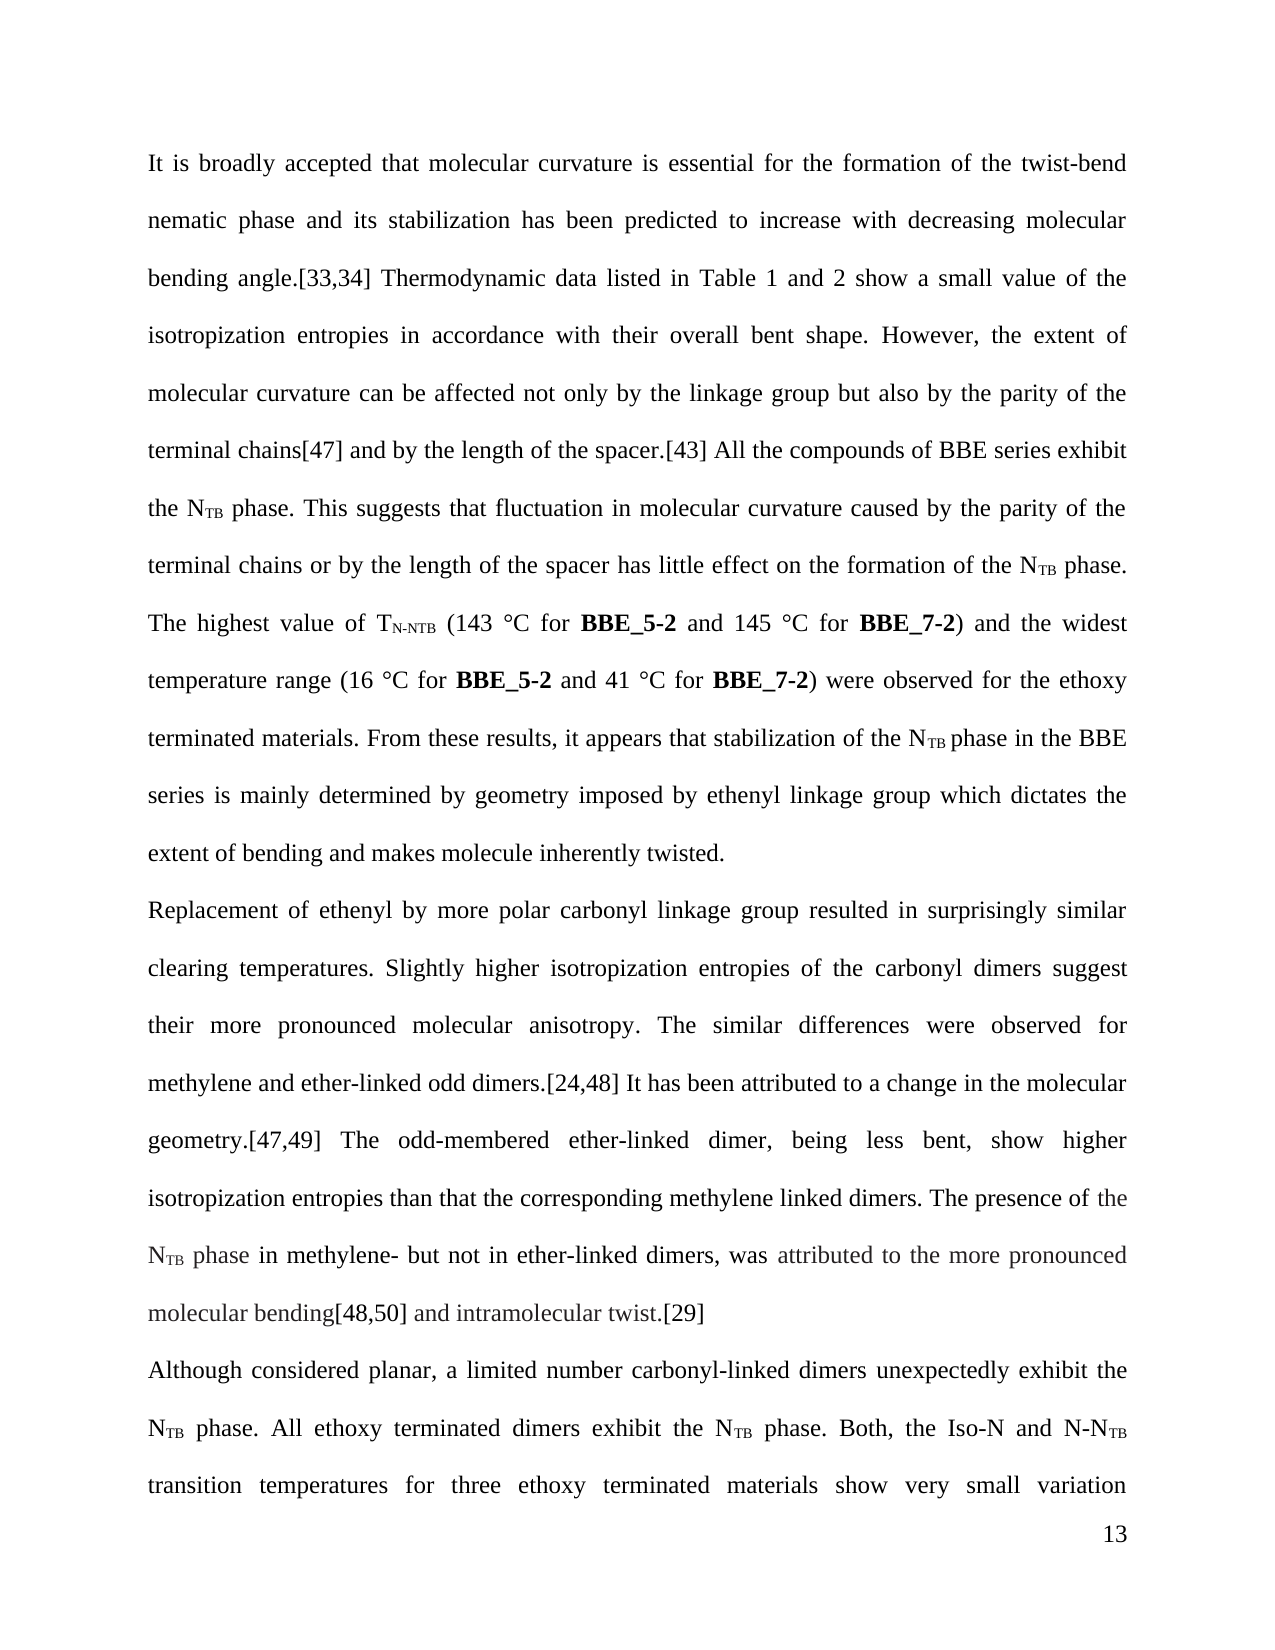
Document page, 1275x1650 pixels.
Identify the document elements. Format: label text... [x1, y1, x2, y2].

text Replacement of ethenyl by more polar carbonyl linkage group resulted in surprisingly similar clearing temperatures. Slightly higher isotropization entropies of the carbonyl dimers suggest their more pronounced molecular anisotropy. The similar differences were observed for methylene and ether-linked odd dimers.[24,48] It has been attributed to a change in the molecular geometry.[47,49] The odd-membered ether-linked dimer, being less bent, show higher isotropization entropies than that the corresponding methylene linked dimers. The presence of the NTB phase in methylene- but not in ether-linked dimers, was attributed to the more pronounced molecular bending[48,50] and intramolecular twist.[29] [148, 895, 1127, 1326]
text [148, 1355, 1127, 1499]
text It is broadly accepted that molecular curvature is essential for the formation of the twist-bend nematic phase and its stabilization has been predicted to increase with decreasing molecular bending angle.[33,34] Thermodynamic data listed in Table 1 and 2 show a small value of the isotropization entropies in accordance with their overall bent shape. However, the extent of molecular curvature can be affected not only by the linkage group but also by the parity of the terminal chains[47] and by the length of the spacer.[43] All the compounds of BBE series exhibit the NTB phase. This suggests that fluctuation in molecular curvature caused by the parity of the terminal chains or by the length of the spacer has little effect on the formation of the NTB phase. The highest value of TN-NTB (143 °C for BBE_5-2 and 145 °C for BBE_7-2) and the widest temperature range (16 °C for BBE_5-2 and 41 °C for BBE_7-2) were observed for the ethoxy terminated materials. From these results, it appears that stabilization of the NTB phase in the BBE series is mainly determined by geometry imposed by ethenyl linkage group which dictates the extent of bending and makes molecule inherently twisted. [148, 148, 1127, 866]
